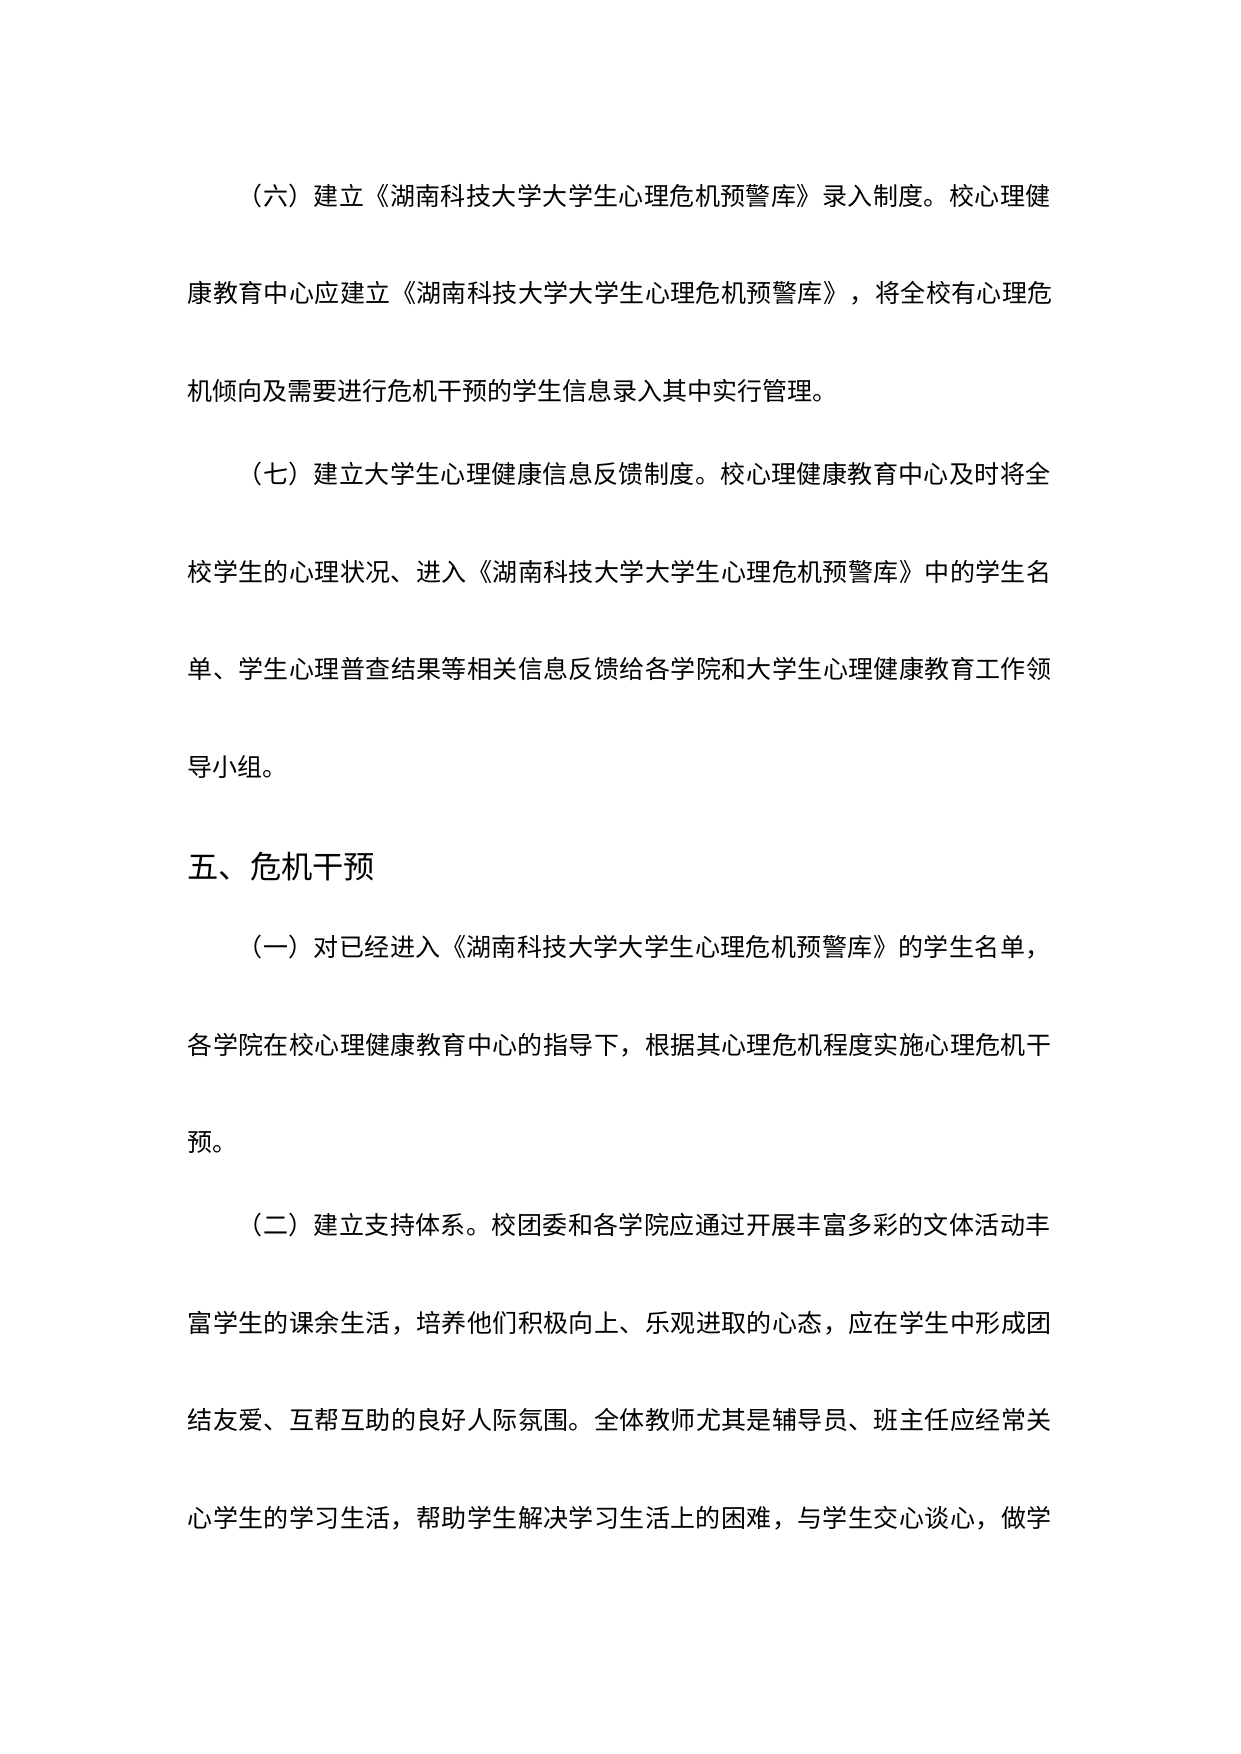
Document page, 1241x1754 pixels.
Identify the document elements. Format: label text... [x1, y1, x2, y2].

text （一）对已经进入《湖南科技大学大学生心理危机预警库》的学生名单，各学院在校心理健康教育中心的指导下，根据其心理危机程度实施心理危机干预。 [187, 913, 1053, 1173]
text （六）建立《湖南科技大学大学生心理危机预警库》录入制度。校心理健康教育中心应建立《湖南科技大学大学生心理危机预警库》，将全校有心理危机倾向及需要进行危机干预的学生信息录入其中实行管理。 [187, 162, 1053, 422]
text 五、危机干预 [187, 832, 1053, 897]
text （七）建立大学生心理健康信息反馈制度。校心理健康教育中心及时将全校学生的心理状况、进入《湖南科技大学大学生心理危机预警库》中的学生名单、学生心理普查结果等相关信息反馈给各学院和大学生心理健康教育工作领导小组。 [187, 440, 1053, 798]
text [187, 1191, 1053, 1549]
